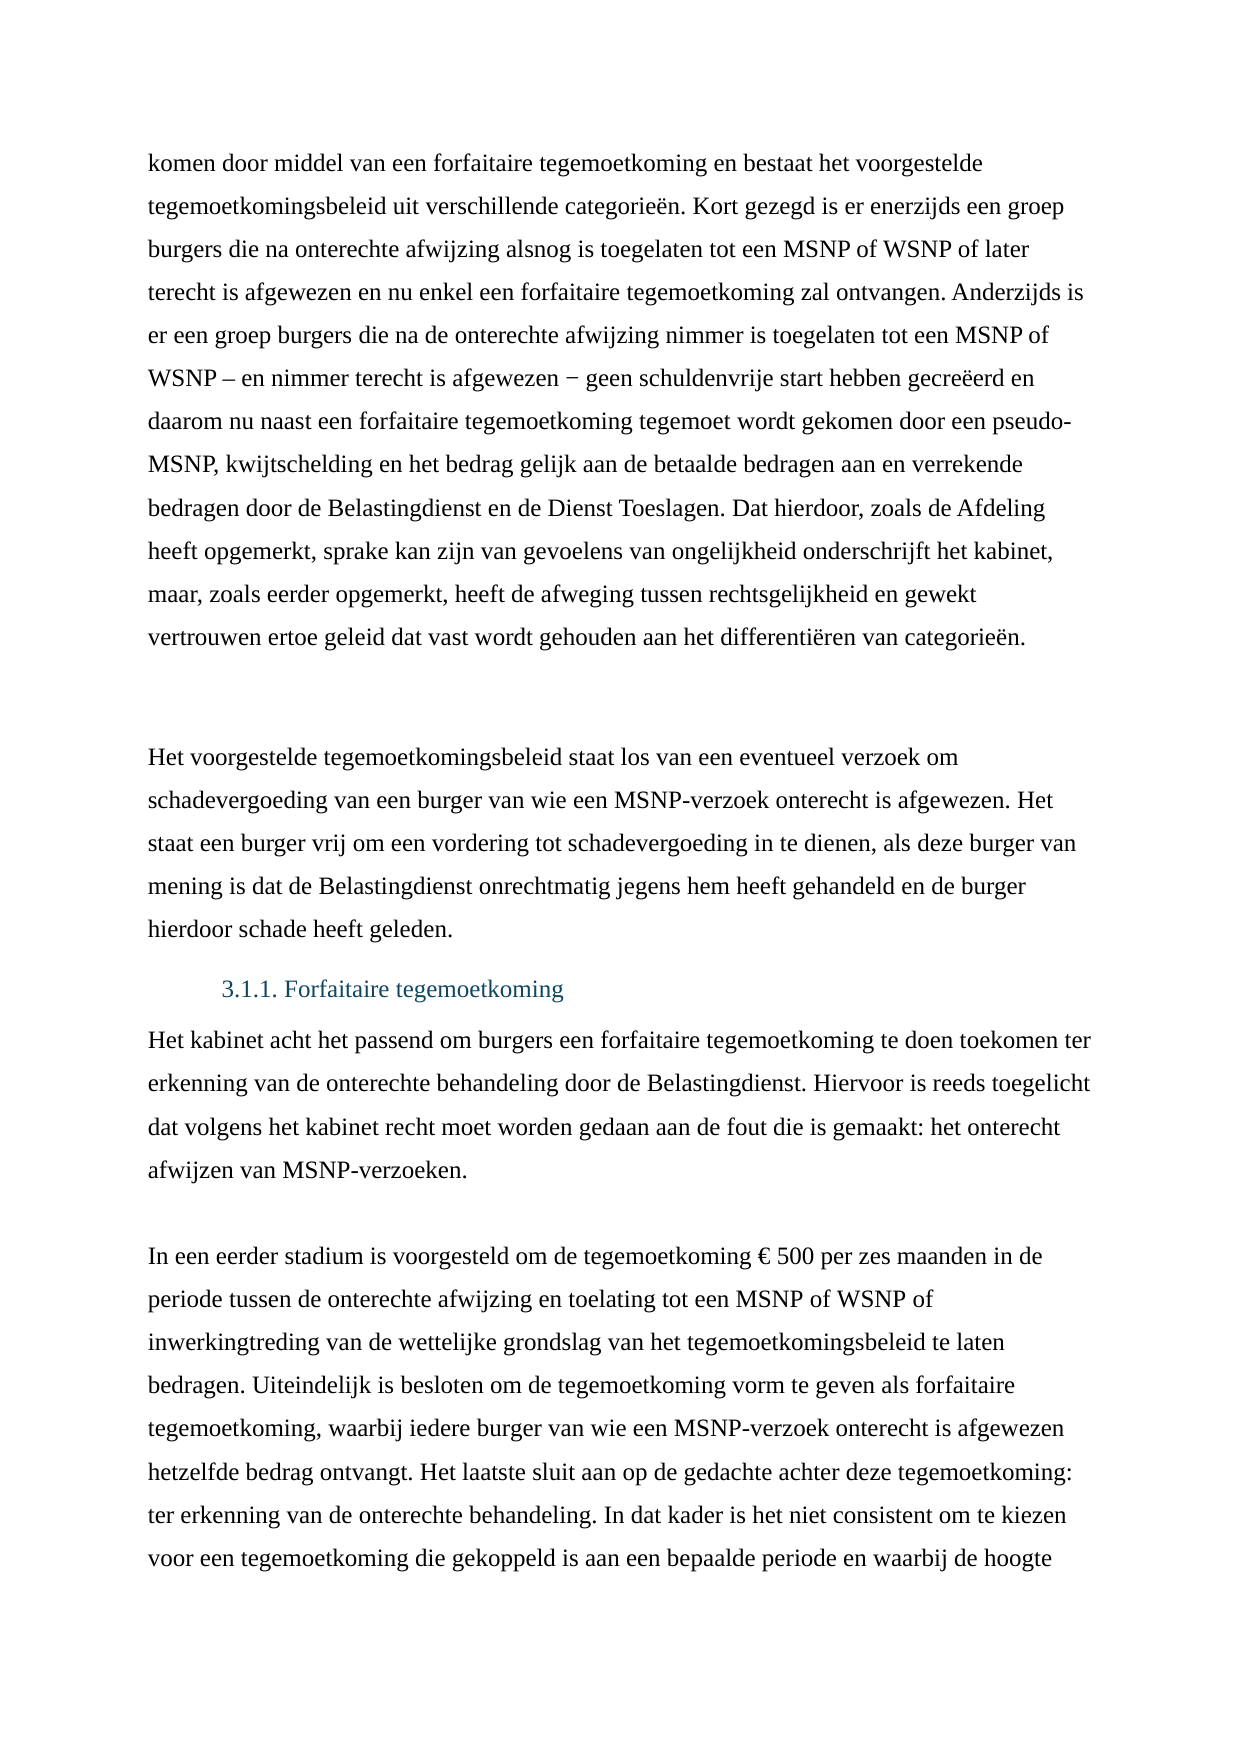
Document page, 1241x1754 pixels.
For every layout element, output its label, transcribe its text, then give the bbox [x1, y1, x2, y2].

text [148, 148, 1093, 651]
text Het voorgestelde tegemoetkomingsbeleid staat los van een eventueel verzoek om schadevergoeding van een burger van wie een MSNP-verzoek onterecht is afgewezen. Het staat een burger vrij om een vordering tot schadevergoeding in te dienen, als deze burger van mening is dat de Belastingdienst onrechtmatig jegens hem heeft gehandeld en de burger hierdoor schade heeft geleden. [148, 742, 1093, 943]
subtitle 3.1.1. Forfaitaire tegemoetkoming [148, 974, 1093, 1003]
text Het kabinet acht het passend om burgers een forfaitaire tegemoetkoming te doen toekomen ter erkenning van de onterechte behandeling door de Belastingdienst. Hiervoor is reeds toegelicht dat volgens het kabinet recht moet worden gedaan aan de fout die is gemaakt: het onterecht afwijzen van MSNP-verzoeken. [148, 1025, 1093, 1183]
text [148, 1241, 1093, 1572]
